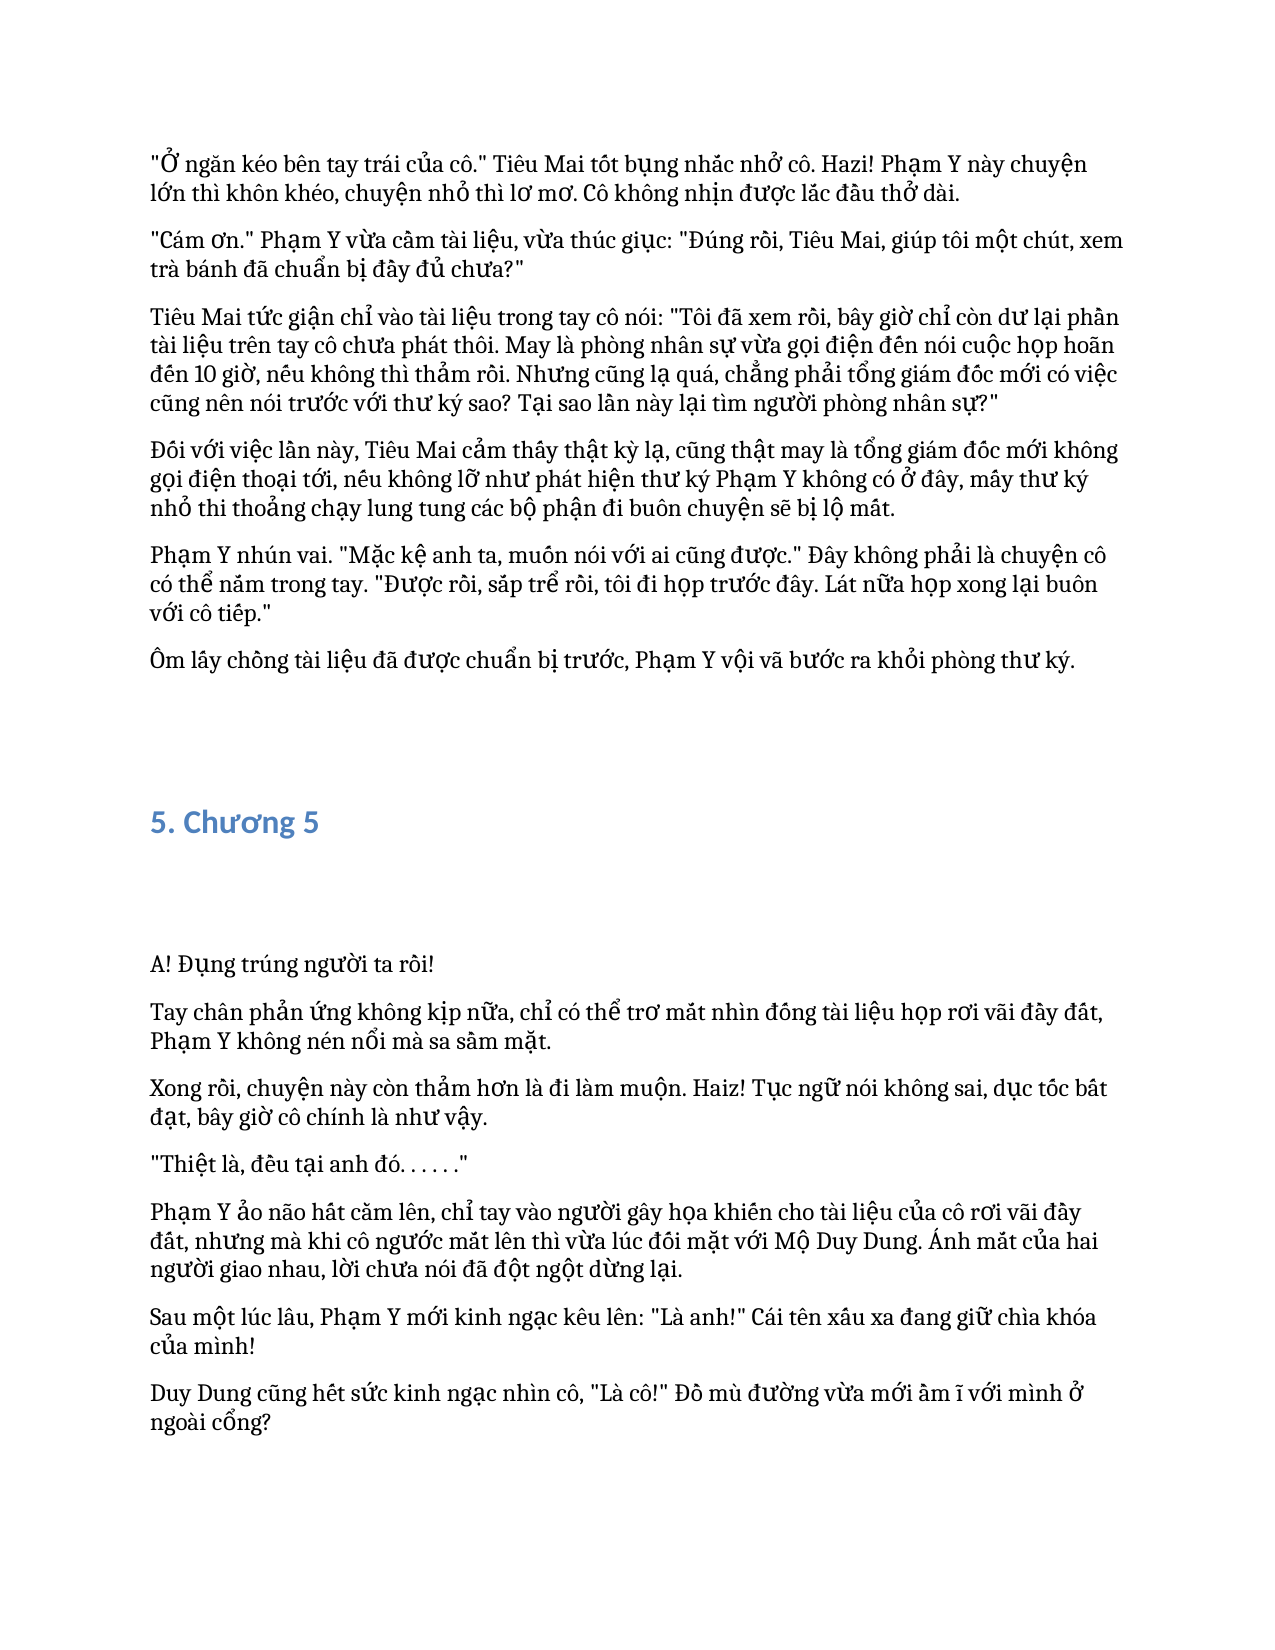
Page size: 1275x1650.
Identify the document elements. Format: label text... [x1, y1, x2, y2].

text Tay chân phản ứng không kịp nữa, chỉ có thể trơ mắt nhìn đống tài liệu họp rơi vãi đầy đất, Phạm Y không nén nổi mà sa sầm mặt. [150, 998, 1125, 1055]
text Ôm lấy chồng tài liệu đã được chuẩn bị trước, Phạm Y vội vã bước ra khỏi phòng thư ký. [150, 646, 1125, 675]
text Xong rồi, chuyện này còn thảm hơn là đi làm muộn. Haiz! Tục ngữ nói không sai, dục tốc bất đạt, bây giờ cô chính là như vậy. [150, 1074, 1125, 1132]
text "Ở ngăn kéo bên tay trái của cô." Tiêu Mai tốt bụng nhắc nhở cô. Hazi! Phạm Y này chuyện lớn thì khôn khéo, chuyện nhỏ thì lơ mơ. Cô không nhịn được lắc đầu thở dài. [150, 150, 1125, 207]
text "Cám ơn." Phạm Y vừa cầm tài liệu, vừa thúc giục: "Đúng rồi, Tiêu Mai, giúp tôi một chút, xem trà bánh đã chuẩn bị đầy đủ chưa?" [150, 226, 1125, 284]
text Sau một lúc lâu, Phạm Y mới kinh ngạc kêu lên: "Là anh!" Cái tên xấu xa đang giữ chìa khóa của mình! [150, 1303, 1125, 1360]
text Tiêu Mai tức giận chỉ vào tài liệu trong tay cô nói: "Tôi đã xem rồi, bây giờ chỉ còn dư lại phần tài liệu trên tay cô chưa phát thôi. May là phòng nhân sự vừa gọi điện đến nói cuộc họp hoãn đến 10 giờ, nếu không thì thảm rồi. Nhưng cũng lạ quá, chẳng phải tổng giám đốc mới có việc cũng nên nói trước với thư ký sao? Tại sao lần này lại tìm người phòng nhân sự?" [150, 302, 1125, 417]
text Duy Dung cũng hết sức kinh ngạc nhìn cô, "Là cô!" Đồ mù đường vừa mới ầm ĩ với mình ở ngoài cổng? [150, 1379, 1125, 1437]
text Phạm Y nhún vai. "Mặc kệ anh ta, muốn nói với ai cũng được." Đây không phải là chuyện cô có thể nắm trong tay. "Được rồi, sắp trể rồi, tôi đi họp trước đây. Lát nữa họp xong lại buôn với cô tiếp." [150, 541, 1125, 627]
text Đối với việc lần này, Tiêu Mai cảm thấy thật kỳ lạ, cũng thật may là tổng giám đốc mới không gọi điện thoại tới, nếu không lỡ như phát hiện thư ký Phạm Y không có ở đây, mấy thư ký nhỏ thi thoảng chạy lung tung các bộ phận đi buôn chuyện sẽ bị lộ mất. [150, 436, 1125, 522]
text "Thiệt là, đều tại anh đó. . . . . ." [150, 1150, 1125, 1179]
subtitle 5. Chương 5 [150, 801, 1125, 842]
text A! Đụng trúng người ta rồi! [150, 950, 1125, 979]
text Phạm Y ảo não hất cằm lên, chỉ tay vào người gây họa khiến cho tài liệu của cô rơi vãi đầy đất, nhưng mà khi cô ngước mắt lên thì vừa lúc đối mặt với Mộ Duy Dung. Ánh mắt của hai người giao nhau, lời chưa nói đã đột ngột dừng lại. [150, 1198, 1125, 1284]
